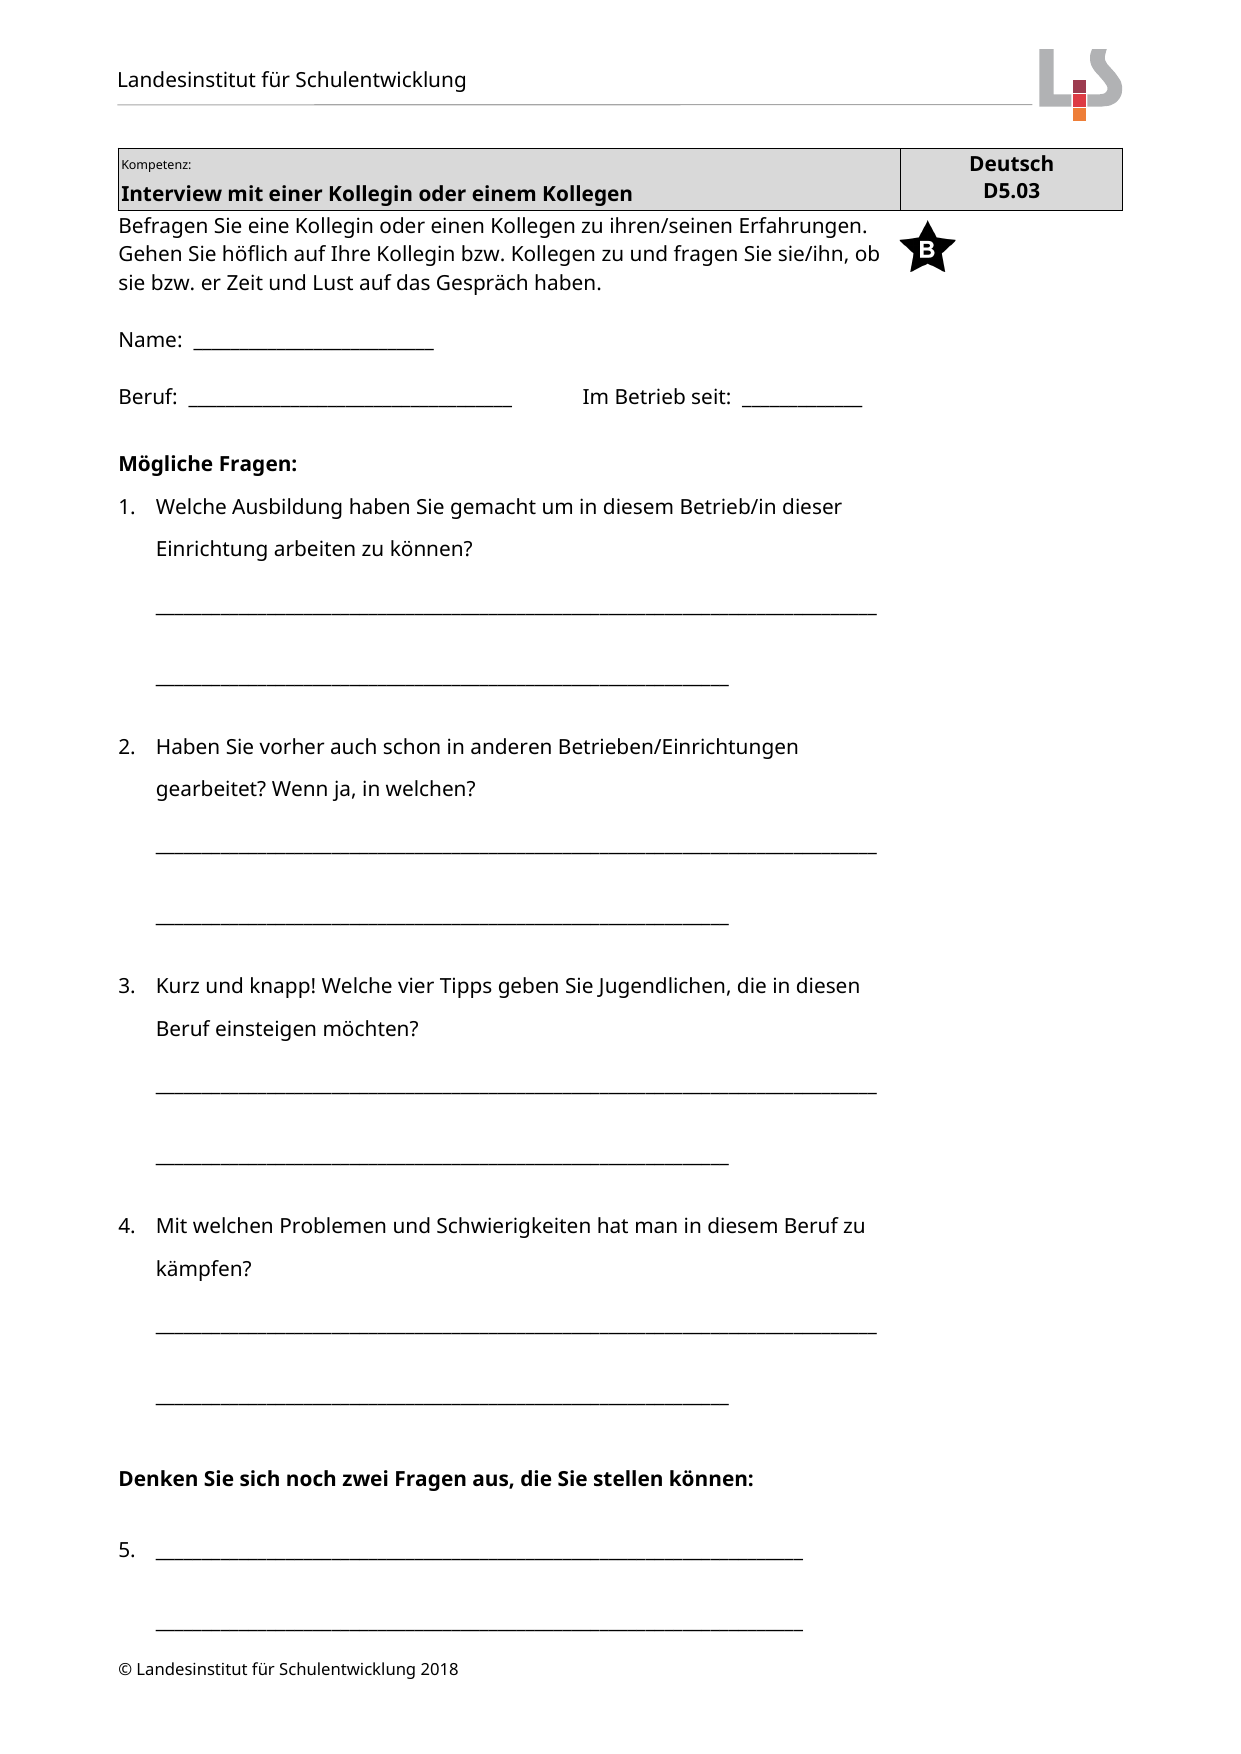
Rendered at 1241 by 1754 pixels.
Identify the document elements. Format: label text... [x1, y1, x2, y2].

text Befragen Sie eine Kollegin oder einen Kollegen zu ihren/seinen Erfahrungen. Gehen Sie höflich auf Ihre Kollegin bzw. Kollegen zu und fragen Sie sie/ihn, ob sie bzw. er Zeit und Lust auf das Gespräch haben. [118, 211, 886, 296]
list Welche Ausbildung haben Sie gemacht um in diesem Betrieb/in dieser Einrichtung arbeiten zu können? [118, 492, 886, 563]
text ____________________________________________________________________________________________________________________________________________ [156, 1069, 886, 1169]
text ____________________________________________________________________________________________________________________________________________ [156, 1309, 886, 1408]
table_header Deutsch D5.03 [901, 149, 1122, 210]
text Beruf: ___________________________________ Im Betrieb seit: _____________ [118, 382, 886, 410]
picture [899, 220, 956, 272]
table_header Kompetenz: Interview mit einer Kollegin oder einem Kollegen [119, 149, 900, 210]
text ____________________________________________________________________________________________________________________________________________ [156, 590, 886, 689]
list Haben Sie vorher auch schon in anderen Betrieben/Einrichtungen gearbeitet? Wenn ja, in welchen? [118, 732, 886, 803]
text Denken Sie sich noch zwei Fragen aus, die Sie stellen können: [118, 1464, 886, 1492]
text Mögliche Fragen: [118, 449, 886, 478]
list Mit welchen Problemen und Schwierigkeiten hat man in diesem Beruf zu kämpfen? [118, 1211, 886, 1282]
text Name: __________________________ [118, 325, 886, 353]
list Kurz und knapp! Welche vier Tipps geben Sie Jugendlichen, die in diesen Beruf einsteigen möchten? [118, 972, 886, 1043]
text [156, 1606, 886, 1634]
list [118, 1535, 886, 1563]
text ____________________________________________________________________________________________________________________________________________ [156, 829, 886, 929]
